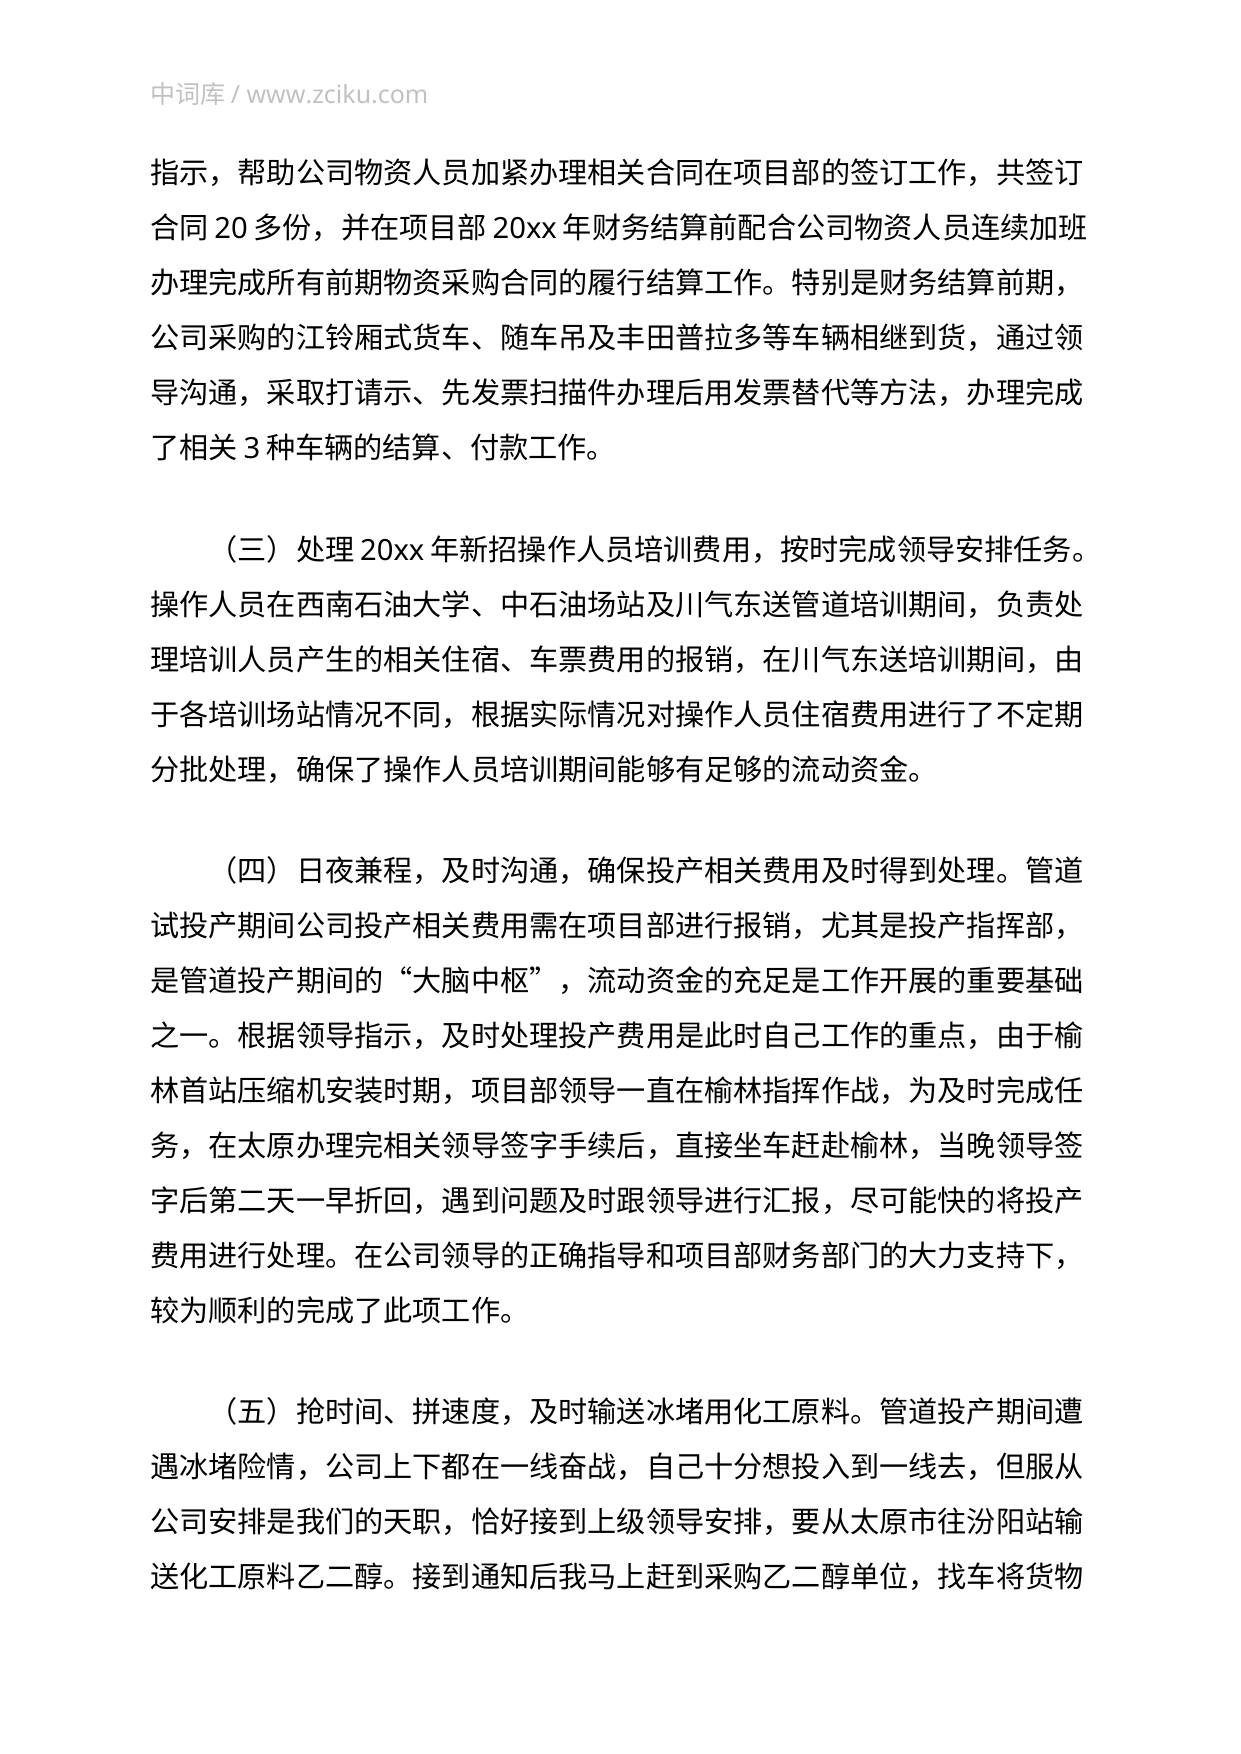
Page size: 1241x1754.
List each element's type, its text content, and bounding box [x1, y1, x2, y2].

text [150, 150, 1090, 467]
text （三）处理20xx年新招操作人员培训费用，按时完成领导安排任务。操作人员在西南石油大学、中石油场站及川气东送管道培训期间，负责处理培训人员产生的相关住宿、车票费用的报销，在川气东送培训期间，由于各培训场站情况不同，根据实际情况对操作人员住宿费用进行了不定期分批处理，确保了操作人员培训期间能够有足够的流动资金。 [150, 527, 1090, 788]
text （四）日夜兼程，及时沟通，确保投产相关费用及时得到处理。管道试投产期间公司投产相关费用需在项目部进行报销，尤其是投产指挥部，是管道投产期间的“大脑中枢”，流动资金的充足是工作开展的重要基础之一。根据领导指示，及时处理投产费用是此时自己工作的重点，由于榆林首站压缩机安装时期，项目部领导一直在榆林指挥作战，为及时完成任务，在太原办理完相关领导签字手续后，直接坐车赶赴榆林，当晚领导签字后第二天一早折回，遇到问题及时跟领导进行汇报，尽可能快的将投产费用进行处理。在公司领导的正确指导和项目部财务部门的大力支持下，较为顺利的完成了此项工作。 [150, 848, 1090, 1329]
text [150, 1389, 1090, 1596]
